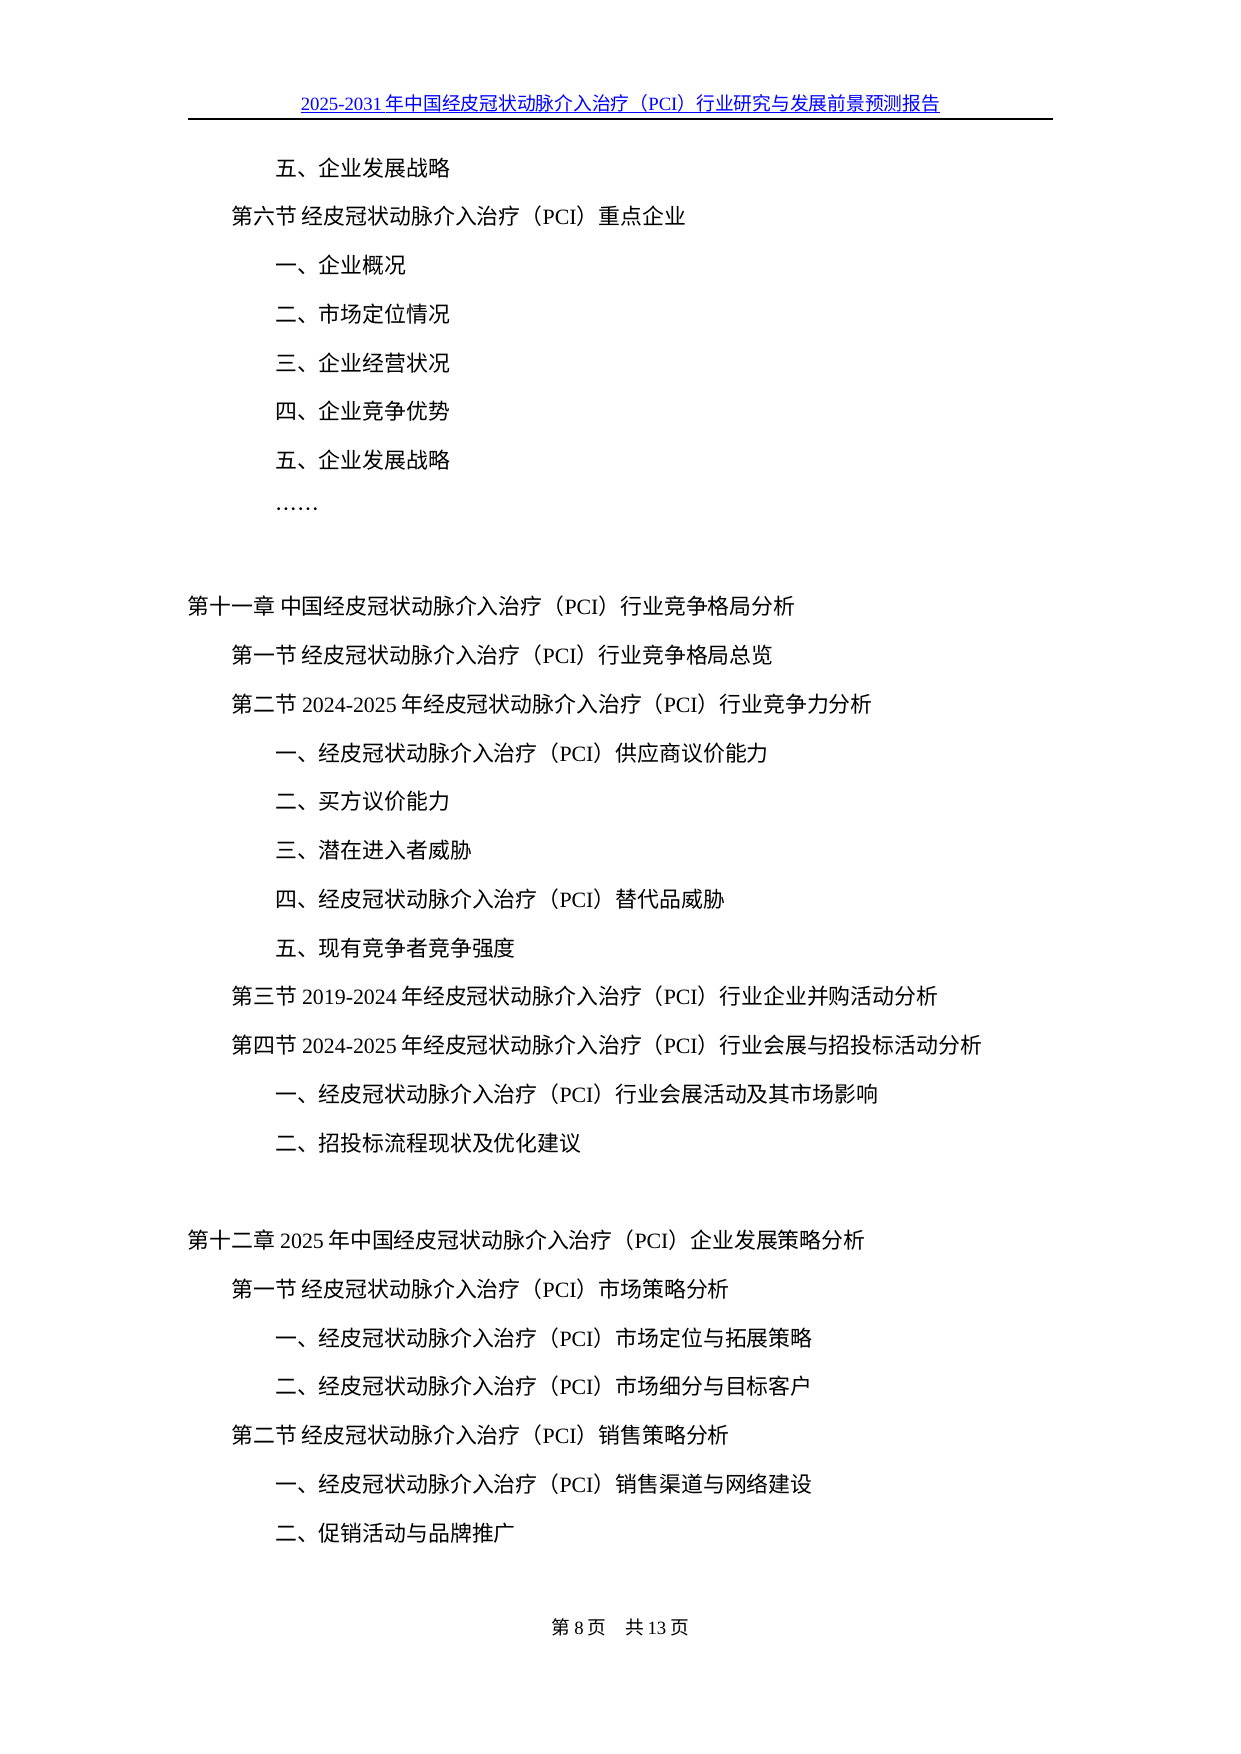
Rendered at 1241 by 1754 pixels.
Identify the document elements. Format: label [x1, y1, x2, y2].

text [187, 150, 1053, 1548]
